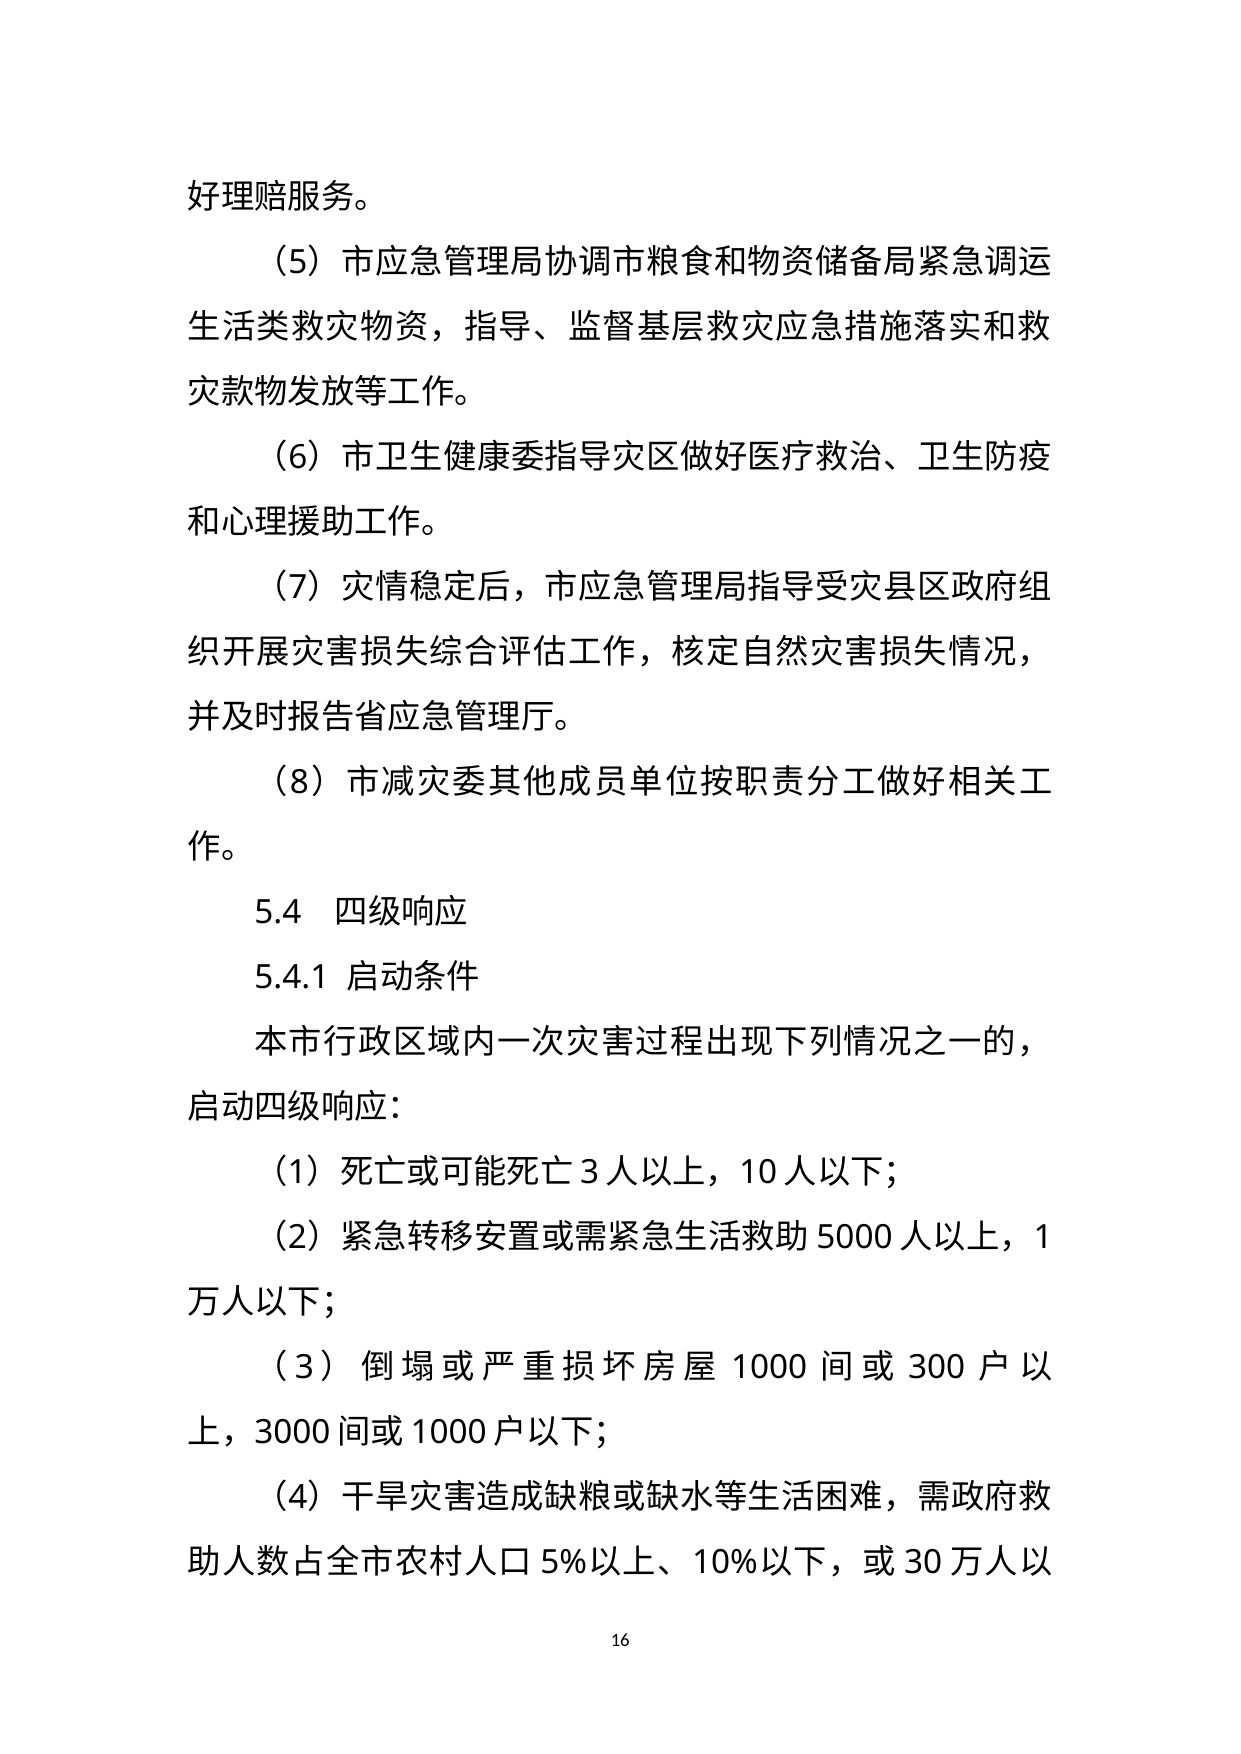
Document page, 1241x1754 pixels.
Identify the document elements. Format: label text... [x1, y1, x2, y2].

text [187, 1462, 1053, 1592]
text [187, 162, 1053, 227]
text （2）紧急转移安置或需紧急生活救助5000人以上，1万人以下； [187, 1202, 1053, 1332]
text （7）灾情稳定后，市应急管理局指导受灾县区政府组织开展灾害损失综合评估工作，核定自然灾害损失情况，并及时报告省应急管理厅。 [187, 552, 1053, 747]
text （5）市应急管理局协调市粮食和物资储备局紧急调运生活类救灾物资，指导、监督基层救灾应急措施落实和救灾款物发放等工作。 [187, 227, 1053, 422]
text （8）市减灾委其他成员单位按职责分工做好相关工作。 [187, 747, 1053, 877]
text （3）倒塌或严重损坏房屋1000间或300户以上，3000间或1000户以下； [187, 1332, 1053, 1462]
text （1）死亡或可能死亡3人以上，10人以下； [187, 1137, 1053, 1202]
text （6）市卫生健康委指导灾区做好医疗救治、卫生防疫和心理援助工作。 [187, 422, 1053, 552]
text 5.4.1 启动条件 [187, 942, 1053, 1007]
text 5.4 四级响应 [187, 877, 1053, 942]
text 本市行政区域内一次灾害过程出现下列情况之一的，启动四级响应： [187, 1007, 1053, 1137]
